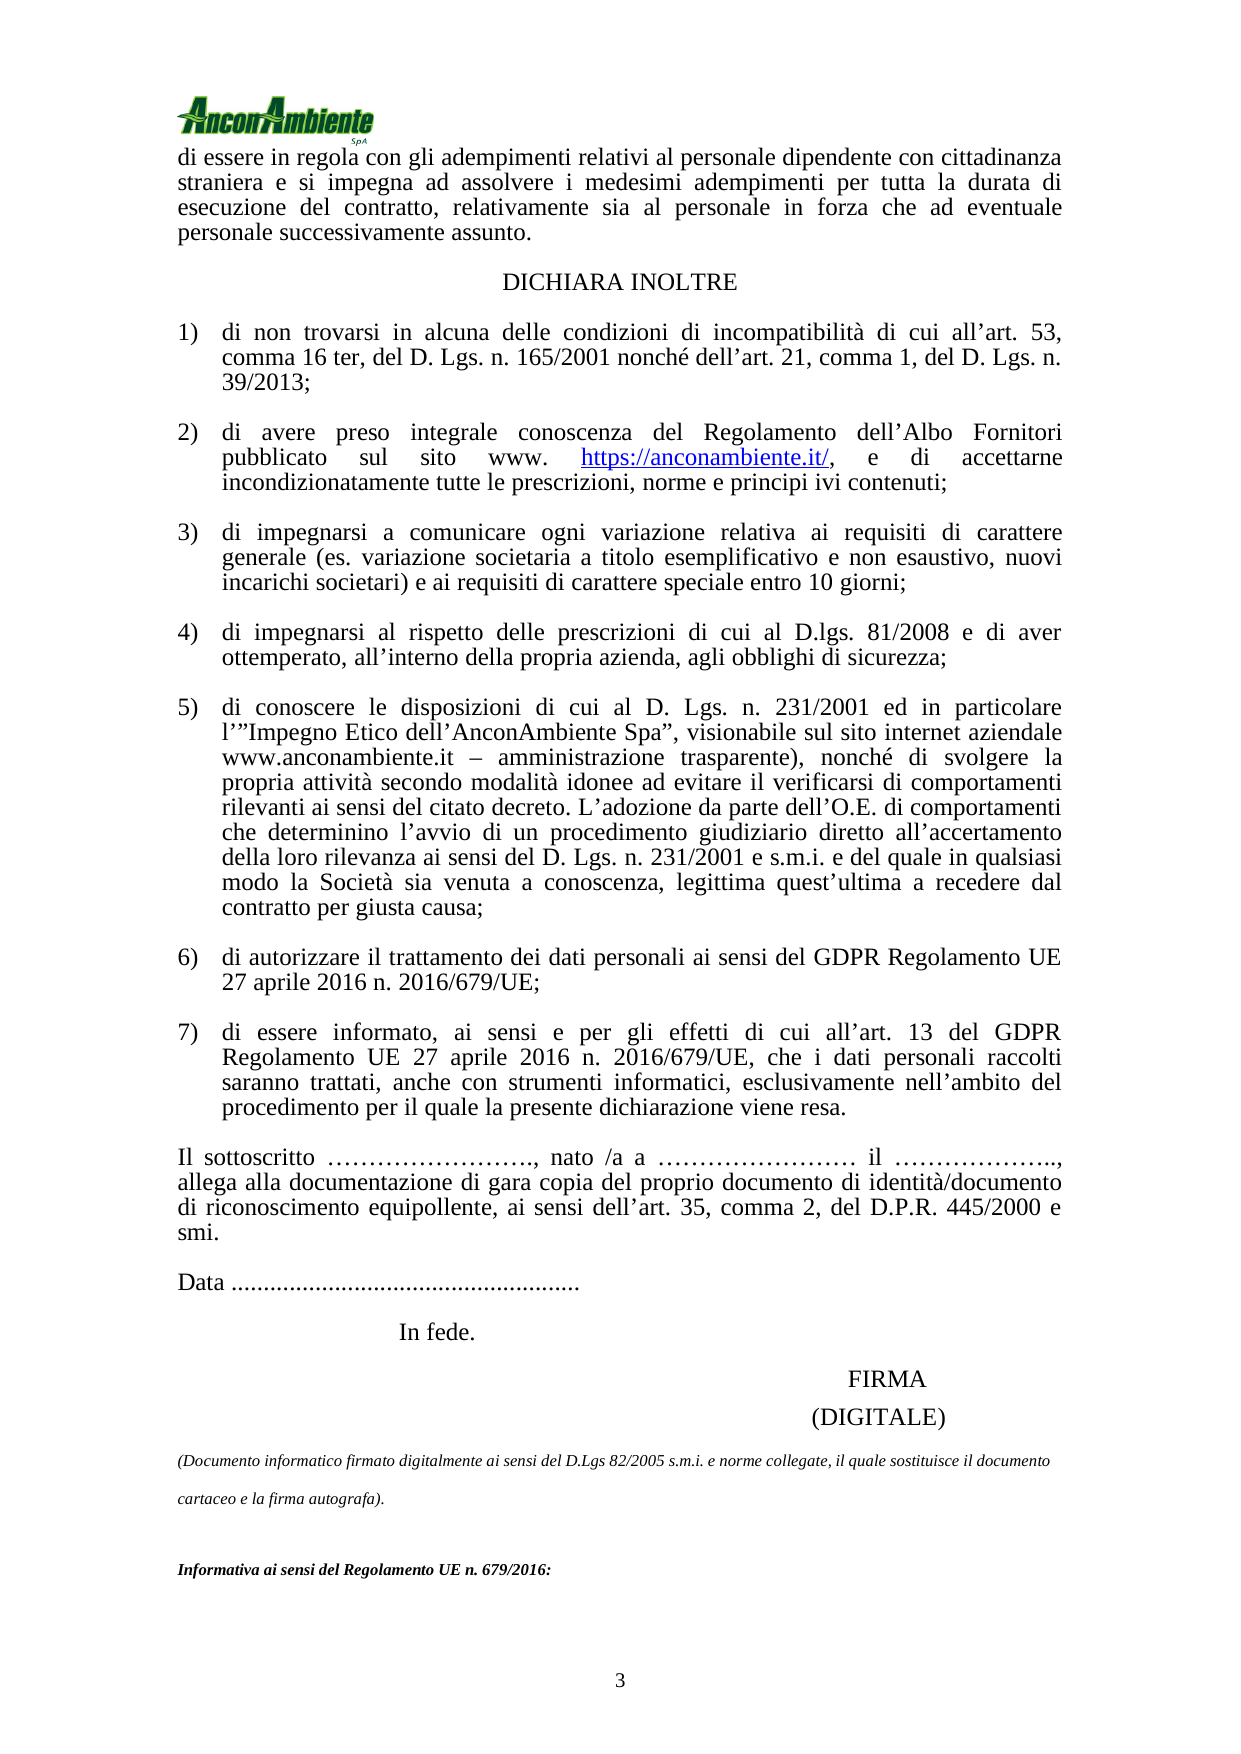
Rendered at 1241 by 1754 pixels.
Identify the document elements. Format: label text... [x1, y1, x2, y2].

picture [177, 96, 374, 145]
subtitle DICHIARA INOLTRE [177, 270, 1063, 295]
subtitle 7) di essere informato, ai sensi e per gli effetti di cui all’art. 13 del GDPR Regolamento UE 27 aprile 2016 n. 2016/679/UE, che i dati personali raccolti saranno trattati, anche con strumenti informatici, esclusivamente nell’ambito del procedimento per il quale la presente dichiarazione viene resa. [177, 1020, 1063, 1120]
subtitle (DIGITALE) [620, 1395, 1063, 1433]
subtitle 2) di avere preso integrale conoscenza del Regolamento dell’Albo Fornitori pubblicato sul sito www. https://anconambiente.it/, e di accettarne incondizionatamente tutte le prescrizioni, norme e principi ivi contenuti; [177, 420, 1063, 495]
subtitle FIRMA [177, 1358, 1063, 1395]
subtitle di essere in regola con gli adempimenti relativi al personale dipendente con cittadinanza straniera e si impegna ad assolvere i medesimi adempimenti per tutta la durata di esecuzione del contratto, relativamente sia al personale in forza che ad eventuale personale successivamente assunto. [177, 145, 1063, 245]
subtitle 4) di impegnarsi al rispetto delle prescrizioni di cui al D.lgs. 81/2008 e di aver ottemperato, all’interno della propria azienda, agli obblighi di sicurezza; [177, 620, 1063, 670]
subtitle Il sottoscritto ……………………., nato /a a …………………… il ……………….., allega alla documentazione di gara copia del proprio documento di identità/documento di riconoscimento equipollente, ai sensi dell’art. 35, comma 2, del D.P.R. 445/2000 e smi. [177, 1145, 1063, 1245]
subtitle 1) di non trovarsi in alcuna delle condizioni di incompatibilità di cui all’art. 53, comma 16 ter, del D. Lgs. n. 165/2001 nonché dell’art. 21, comma 1, del D. Lgs. n. 39/2013; [177, 320, 1063, 395]
subtitle Data ...................................................... [177, 1270, 1063, 1295]
subtitle 6) di autorizzare il trattamento dei dati personali ai sensi del GDPR Regolamento UE 27 aprile 2016 n. 2016/679/UE; [177, 945, 1063, 995]
subtitle In fede. [177, 1320, 1063, 1345]
text (Documento informatico firmato digitalmente ai sensi del D.Lgs 82/2005 s.m.i. e norme collegate, il quale sostituisce il documento cartaceo e la firma autografa). [177, 1433, 1078, 1508]
text Informativa ai sensi del Regolamento UE n. 679/2016: [177, 1545, 1063, 1583]
subtitle 5) di conoscere le disposizioni di cui al D. Lgs. n. 231/2001 ed in particolare l’”Impegno Etico dell’AnconAmbiente Spa”, visionabile sul sito internet aziendale www.anconambiente.it – amministrazione trasparente), nonché di svolgere la propria attività secondo modalità idonee ad evitare il verificarsi di comportamenti rilevanti ai sensi del citato decreto. L’adozione da parte dell’O.E. di comportamenti che determinino l’avvio di un procedimento giudiziario diretto all’accertamento della loro rilevanza ai sensi del D. Lgs. n. 231/2001 e s.m.i. e del quale in qualsiasi modo la Società sia venuta a conoscenza, legittima quest’ultima a recedere dal contratto per giusta causa; [177, 695, 1063, 920]
subtitle 3) di impegnarsi a comunicare ogni variazione relativa ai requisiti di carattere generale (es. variazione societaria a titolo esemplificativo e non esaustivo, nuovi incarichi societari) e ai requisiti di carattere speciale entro 10 giorni; [177, 520, 1063, 595]
